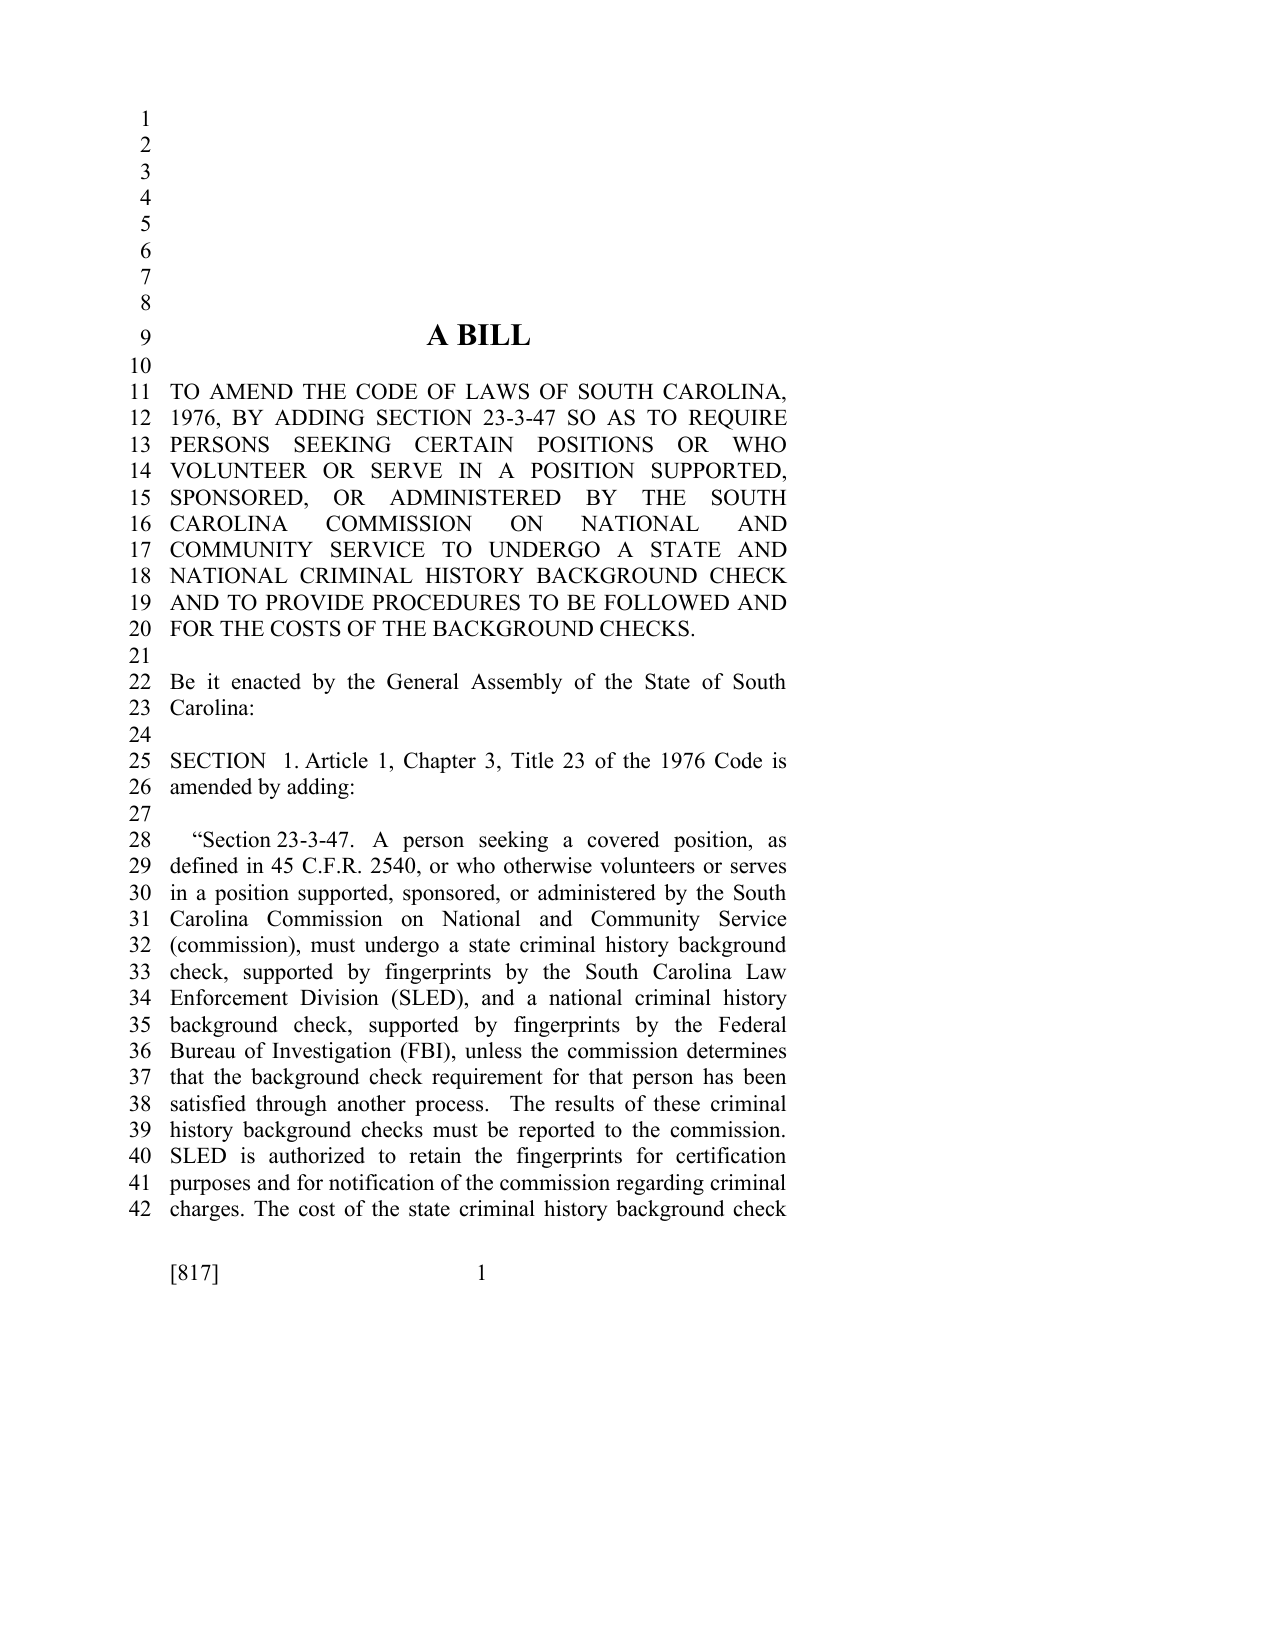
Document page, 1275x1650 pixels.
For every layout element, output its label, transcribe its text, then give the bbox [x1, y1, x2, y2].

text TO AMEND THE CODE OF LAWS OF SOUTH CAROLINA, 1976, BY ADDING SECTION 23-3-47 SO AS TO REQUIRE PERSONS SEEKING CERTAIN POSITIONS OR WHO VOLUNTEER OR SERVE IN A POSITION SUPPORTED, SPONSORED, OR ADMINISTERED BY THE SOUTH CAROLINA COMMISSION ON NATIONAL AND COMMUNITY SERVICE TO UNDERGO A STATE AND NATIONAL CRIMINAL HISTORY BACKGROUND CHECK AND TO PROVIDE PROCEDURES TO BE FOLLOWED AND FOR THE COSTS OF THE BACKGROUND CHECKS. [169, 378, 787, 642]
text A BILL [169, 316, 787, 352]
text SECTION 1. Article 1, Chapter 3, Title 23 of the 1976 Code is amended by adding: [169, 747, 787, 800]
text Be it enacted by the General Assembly of the State of South Carolina: [169, 668, 787, 721]
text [169, 826, 787, 1221]
